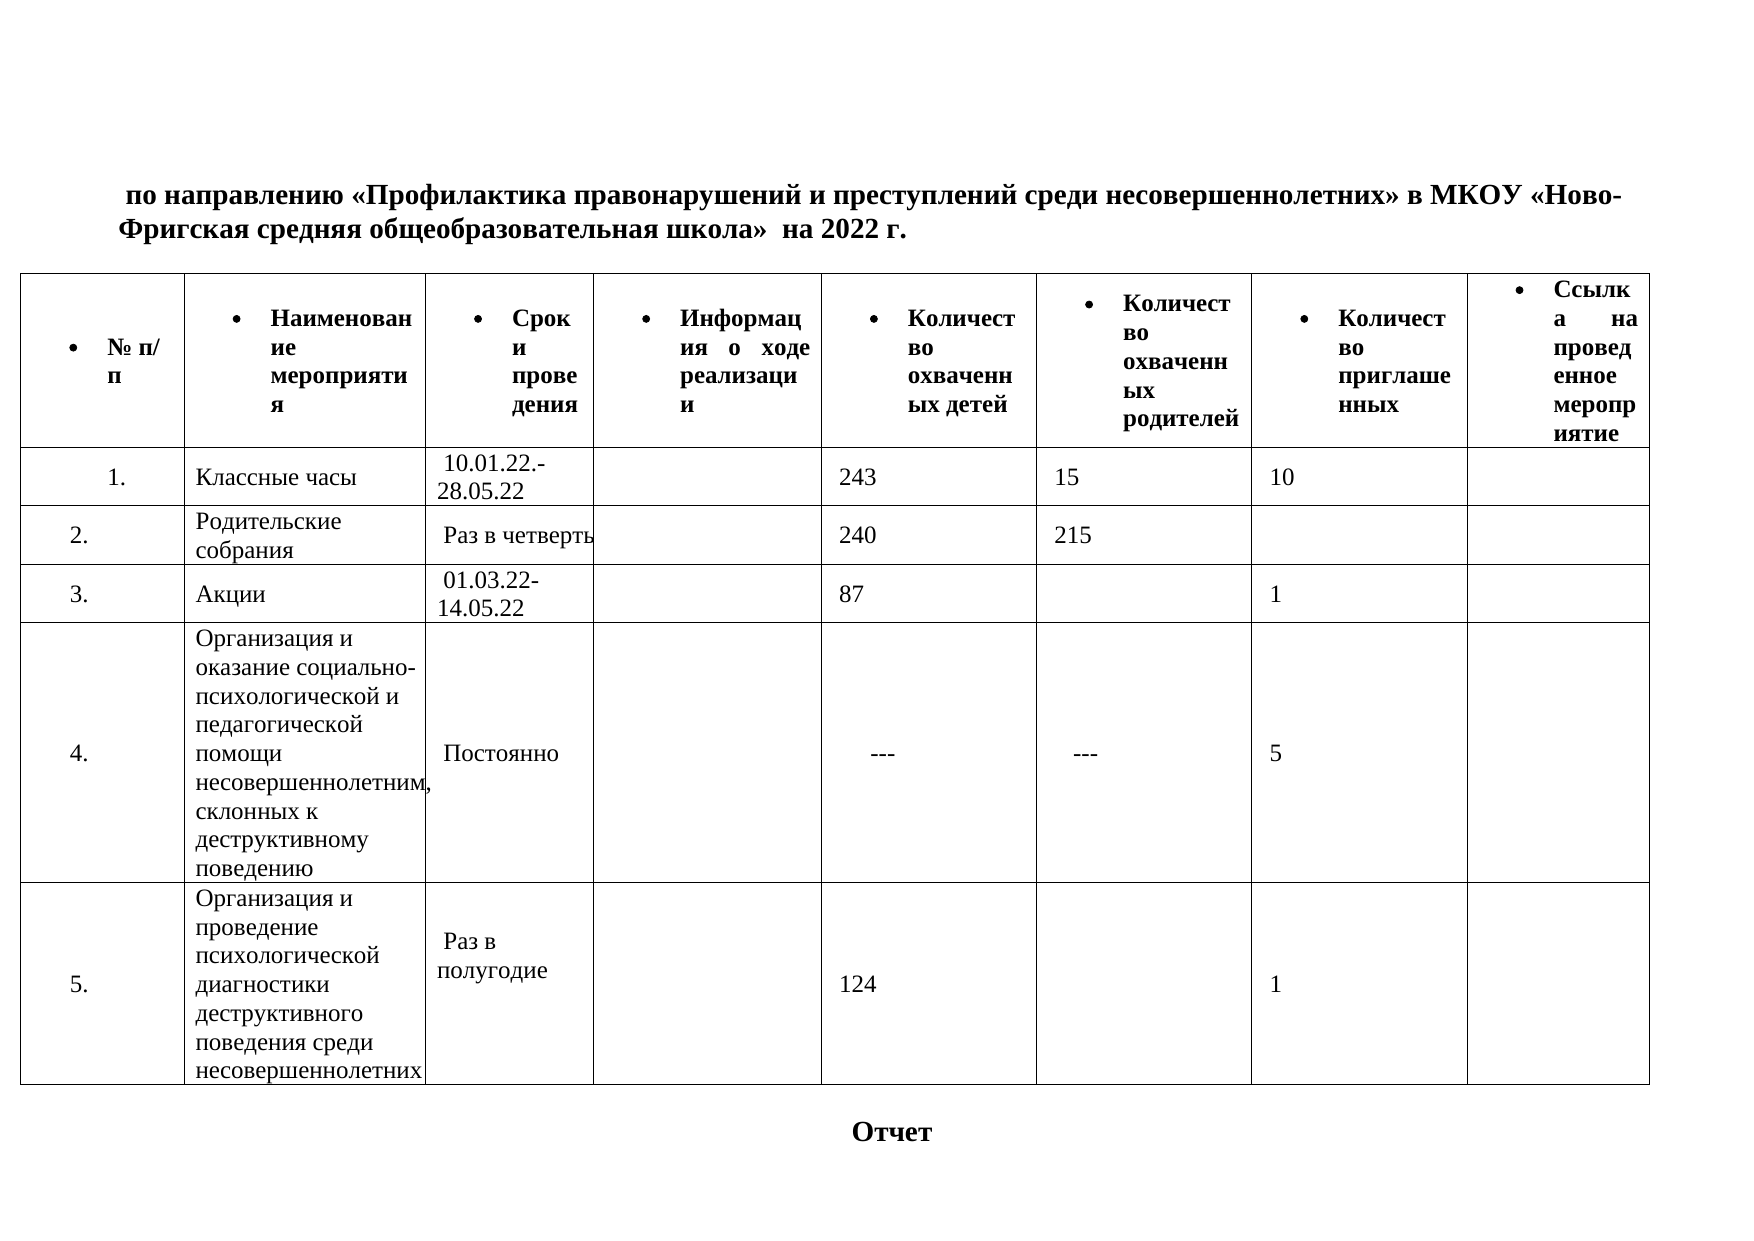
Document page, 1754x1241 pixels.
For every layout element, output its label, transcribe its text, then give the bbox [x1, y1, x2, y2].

table_header № п/п [21, 274, 184, 447]
table_header Количество приглашенных [1252, 274, 1467, 447]
table_cell [1468, 623, 1649, 882]
table_cell [594, 623, 821, 882]
table_cell [594, 448, 821, 505]
table_header Количество охваченных родителей [1037, 274, 1251, 447]
table_header Ссылка на проведенное мероприятие [1468, 274, 1649, 447]
table_cell [1252, 506, 1467, 564]
table_header Информация о ходе реализации [594, 274, 821, 447]
table_cell 5 [1252, 623, 1467, 882]
table_cell [594, 506, 821, 564]
table_cell Организация и оказание социально-психологической и педагогической помощи несовершеннолетним, склонных к деструктивному поведению [185, 623, 425, 882]
table_cell Раз в полугодие [426, 883, 593, 1084]
table_cell 10.01.22.- 28.05.22 [426, 448, 593, 505]
table_header Количество охваченных детей [822, 274, 1036, 447]
table_cell Раз в четверть [426, 506, 593, 564]
table_cell [21, 883, 184, 1084]
table_cell [1468, 448, 1649, 505]
table_cell --- [822, 623, 1036, 882]
table_cell Организация и проведение психологической диагностики деструктивного поведения среди несовершеннолетних [185, 883, 425, 1084]
table_cell [21, 565, 184, 622]
table_cell Акции [185, 565, 425, 622]
table_cell 1 [1252, 883, 1467, 1084]
table_header Сроки проведения [426, 274, 593, 447]
table_cell Постоянно [426, 623, 593, 882]
table_header Наименование мероприятия [185, 274, 425, 447]
table_cell [1468, 506, 1649, 564]
table_cell 01.03.22- 14.05.22 [426, 565, 593, 622]
text Отчет [118, 1114, 1666, 1148]
table_cell [1037, 883, 1251, 1084]
table_cell [594, 883, 821, 1084]
table_cell [21, 448, 184, 505]
table_cell 10 [1252, 448, 1467, 505]
table_cell 243 [822, 448, 1036, 505]
table_cell [21, 506, 184, 564]
table_cell 15 [1037, 448, 1251, 505]
table_cell 124 [822, 883, 1036, 1084]
table_cell [21, 623, 184, 882]
table_cell [1468, 565, 1649, 622]
table_cell 240 [822, 506, 1036, 564]
table_cell 1 [1252, 565, 1467, 622]
table_cell 87 [822, 565, 1036, 622]
table_cell 215 [1037, 506, 1251, 564]
table_cell [1468, 883, 1649, 1084]
text по направлению «Профилактика правонарушений и преступлений среди несовершеннолетних» в МКОУ «Ново-Фригская средняя общеобразовательная школа» на 2022 г. [118, 177, 1666, 244]
table_cell Родительские собрания [185, 506, 425, 564]
table_cell Классные часы [185, 448, 425, 505]
table_cell --- [1037, 623, 1251, 882]
table_cell [1037, 565, 1251, 622]
table_cell [594, 565, 821, 622]
